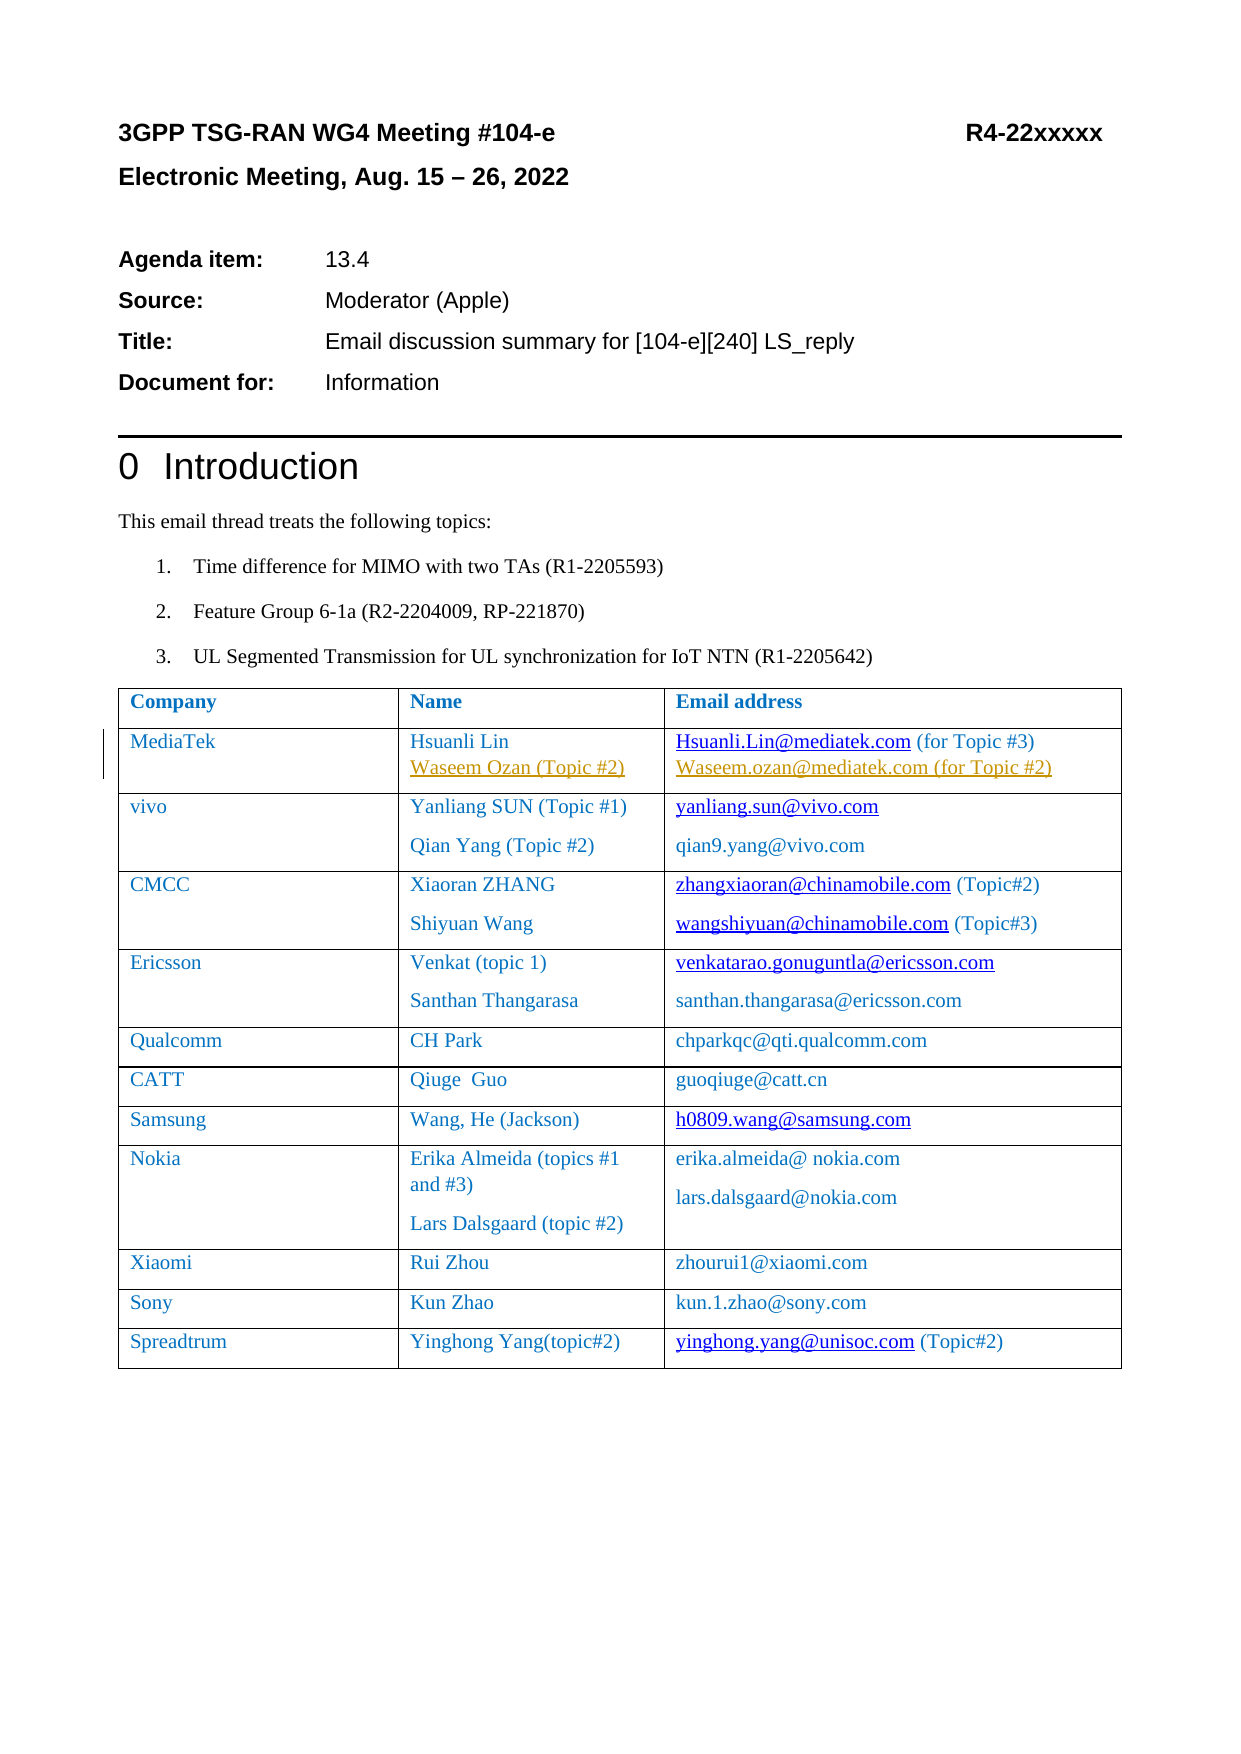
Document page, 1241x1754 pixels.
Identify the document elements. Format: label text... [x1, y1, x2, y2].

table_cell chparkqc@qti.qualcomm.com [665, 1028, 1121, 1066]
table_cell erika.almeida@ nokia.com lars.dalsgaard@nokia.com [665, 1146, 1121, 1249]
text Agenda item: 13.4 [118, 246, 1122, 272]
table_cell Yinghong Yang(topic#2) [399, 1329, 664, 1368]
table_cell Sony [119, 1290, 398, 1328]
table_cell CMCC [119, 872, 398, 949]
list Time difference for MIMO with two TAs (R1-2205593) [156, 554, 1122, 578]
table_cell zhangxiaoran@chinamobile.com (Topic#2) wangshiyuan@chinamobile.com (Topic#3) [665, 872, 1121, 949]
table_cell Venkat (topic 1) Santhan Thangarasa [399, 950, 664, 1027]
table_header Company [119, 689, 398, 728]
table_cell MediaTek [119, 729, 398, 793]
table_cell Xiaoran ZHANG Shiyuan Wang [399, 872, 664, 949]
text This email thread treats the following topics: [118, 509, 1122, 533]
table_cell zhourui1@xiaomi.com [665, 1250, 1121, 1289]
table_cell CH Park [399, 1028, 664, 1066]
list UL Segmented Transmission for UL synchronization for IoT NTN (R1-2205642) [156, 643, 1122, 668]
text Title: Email discussion summary for [104-e][240] LS_reply [118, 328, 1122, 354]
text Document for: Information [118, 369, 1122, 395]
table_cell Wang, He (Jackson) [399, 1107, 664, 1145]
table_cell guoqiuge@catt.cn [665, 1068, 1121, 1106]
subtitle Introduction [118, 438, 1122, 487]
table_header Name [399, 689, 664, 728]
text Source: Moderator (Apple) [118, 287, 1122, 313]
table_header Email address [665, 689, 1121, 728]
list Feature Group 6-1a (R2-2204009, RP-221870) [156, 599, 1122, 623]
table_cell Qiuge Guo [399, 1068, 664, 1106]
table_cell kun.1.zhao@sony.com [665, 1290, 1121, 1328]
table_cell Yanliang SUN (Topic #1) Qian Yang (Topic #2) [399, 794, 664, 871]
table_cell CATT [119, 1068, 398, 1106]
table_cell Spreadtrum [119, 1329, 398, 1368]
text Electronic Meeting, Aug. 15 – 26, 2022 [118, 162, 1122, 190]
table_cell Rui Zhou [399, 1250, 664, 1289]
table_cell Xiaomi [119, 1250, 398, 1289]
table_cell yinghong.yang@unisoc.com (Topic#2) [665, 1329, 1121, 1368]
table_cell Hsuanli Lin [399, 729, 664, 793]
table_cell venkatarao.gonuguntla@ericsson.com santhan.thangarasa@ericsson.com [665, 950, 1121, 1027]
table_cell yanliang.sun@vivo.com qian9.yang@vivo.com [665, 794, 1121, 871]
table_cell h0809.wang@samsung.com [665, 1107, 1121, 1145]
table_cell Samsung [119, 1107, 398, 1145]
table_cell Nokia [119, 1146, 398, 1249]
table_cell Erika Almeida (topics #1 and #3) Lars Dalsgaard (topic #2) [399, 1146, 664, 1249]
text 3GPP TSG-RAN WG4 Meeting #104-e R4-22xxxxx [118, 118, 1122, 147]
table_cell Ericsson [119, 950, 398, 1027]
table_cell Kun Zhao [399, 1290, 664, 1328]
table_cell vivo [119, 794, 398, 871]
table_cell Hsuanli.Lin@mediatek.com (for Topic #3) [665, 729, 1121, 793]
table_cell Qualcomm [119, 1028, 398, 1066]
